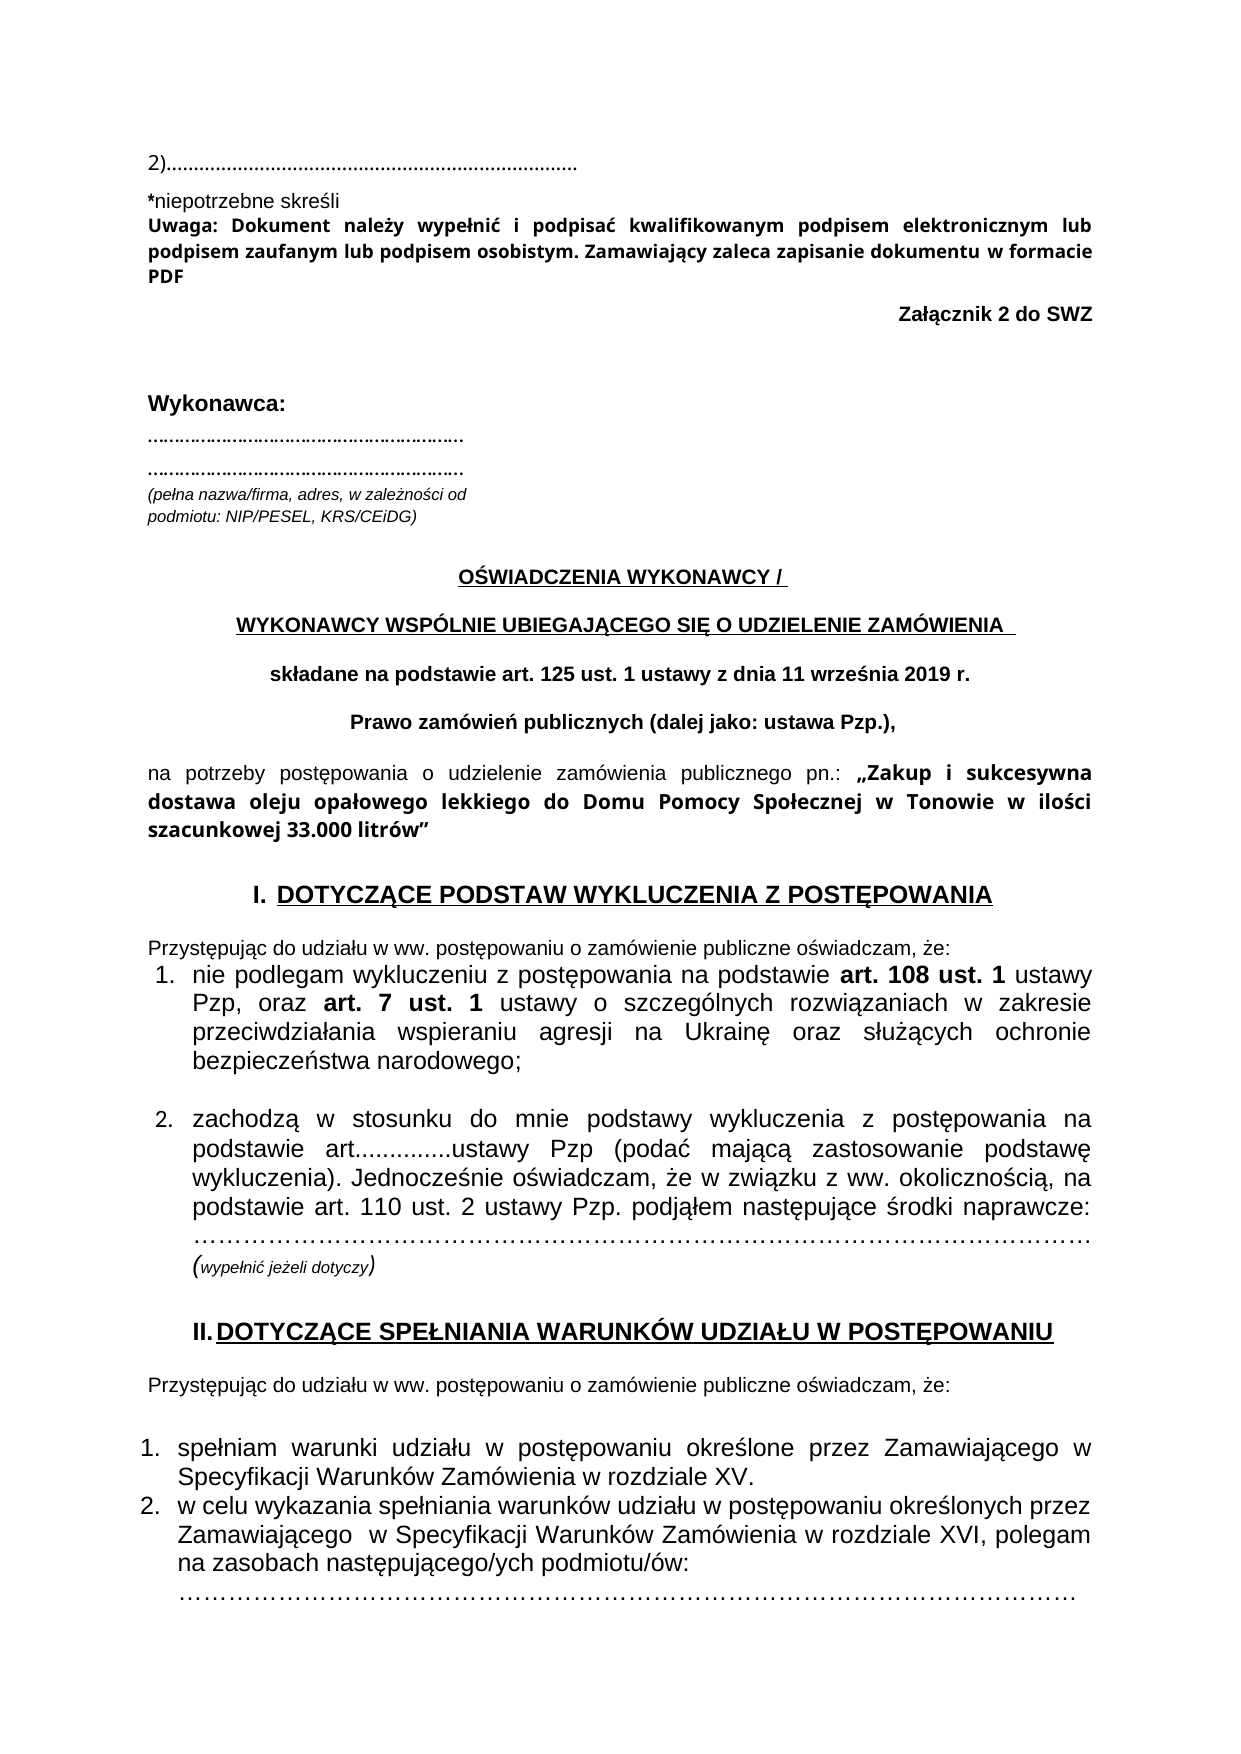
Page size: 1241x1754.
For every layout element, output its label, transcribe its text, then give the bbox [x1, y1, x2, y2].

text na potrzeby postępowania o udzielenie zamówienia publicznego pn.: „Zakup i sukcesywna dostawa oleju opałowego lekkiego do Domu Pomocy Społecznej w Tonowie w ilości szacunkowej 33.000 litrów” [148, 758, 1092, 844]
text WYKONAWCY WSPÓLNIE UBIEGAJĄCEGO SIĘ O UDZIELENIE ZAMÓWIENIA [148, 613, 1092, 637]
text (pełna nazwa/firma, adres, w zależności od podmiotu: NIP/PESEL, KRS/CEiDG) [148, 485, 472, 526]
list DOTYCZĄCE SPEŁNIANIA WARUNKÓW UDZIAŁU W POSTĘPOWANIU [153, 1317, 1092, 1346]
text Prawo zamówień publicznych (dalej jako: ustawa Pzp.), [148, 710, 1092, 734]
text *niepotrzebne skreśli [148, 189, 1092, 213]
list spełniam warunki udziału w postępowaniu określone przez Zamawiającego w Specyfikacji Warunków Zamówienia w rozdziale XV. [140, 1433, 1092, 1491]
list ……………………………………………………………………………………………… [177, 1577, 1092, 1606]
list DOTYCZĄCE PODSTAW WYKLUCZENIA Z POSTĘPOWANIA [153, 880, 1092, 909]
text Uwaga: Dokument należy wypełnić i podpisać kwalifikowanym podpisem elektronicznym lub podpisem zaufanym lub podpisem osobistym. Zamawiający zaleca zapisanie dokumentu w formacie PDF [148, 213, 1092, 289]
text ………………………………………………………………………………………………………… [148, 420, 472, 481]
text OŚWIADCZENIA WYKONAWCY / [148, 564, 1092, 588]
text 2)………………………………………………………………… [148, 148, 1092, 176]
text Wykonawca: [148, 390, 1092, 417]
text Przystępując do udziału w ww. postępowaniu o zamówienie publiczne oświadczam, że: [148, 936, 1092, 960]
list zachodzą w stosunku do mnie podstawy wykluczenia z postępowania na podstawie art..............ustawy Pzp (podać mającą zastosowanie podstawę wykluczenia). Jednocześnie oświadczam, że w związku z ww. okolicznością, na podstawie art. 110 ust. 2 ustawy Pzp. podjąłem następujące środki naprawcze: ……………………………………………………………………………………………… [154, 1103, 1092, 1249]
list nie podlegam wykluczeniu z postępowania na podstawie art. 108 ust. 1 ustawy Pzp, oraz art. 7 ust. 1 ustawy o szczególnych rozwiązaniach w zakresie przeciwdziałania wspieraniu agresji na Ukrainę oraz służących ochronie bezpieczeństwa narodowego; [154, 960, 1092, 1075]
text Przystępując do udziału w ww. postępowaniu o zamówienie publiczne oświadczam, że: [148, 1373, 1092, 1397]
text Załącznik 2 do SWZ [148, 302, 1092, 326]
list (wypełnić jeżeli dotyczy) [192, 1249, 1092, 1279]
list w celu wykazania spełniania warunków udziału w postępowaniu określonych przez Zamawiającego w Specyfikacji Warunków Zamówienia w rozdziale XVI, polegam na zasobach następującego/ych podmiotu/ów: [140, 1491, 1092, 1577]
text składane na podstawie art. 125 ust. 1 ustawy z dnia 11 września 2019 r. [148, 661, 1092, 685]
